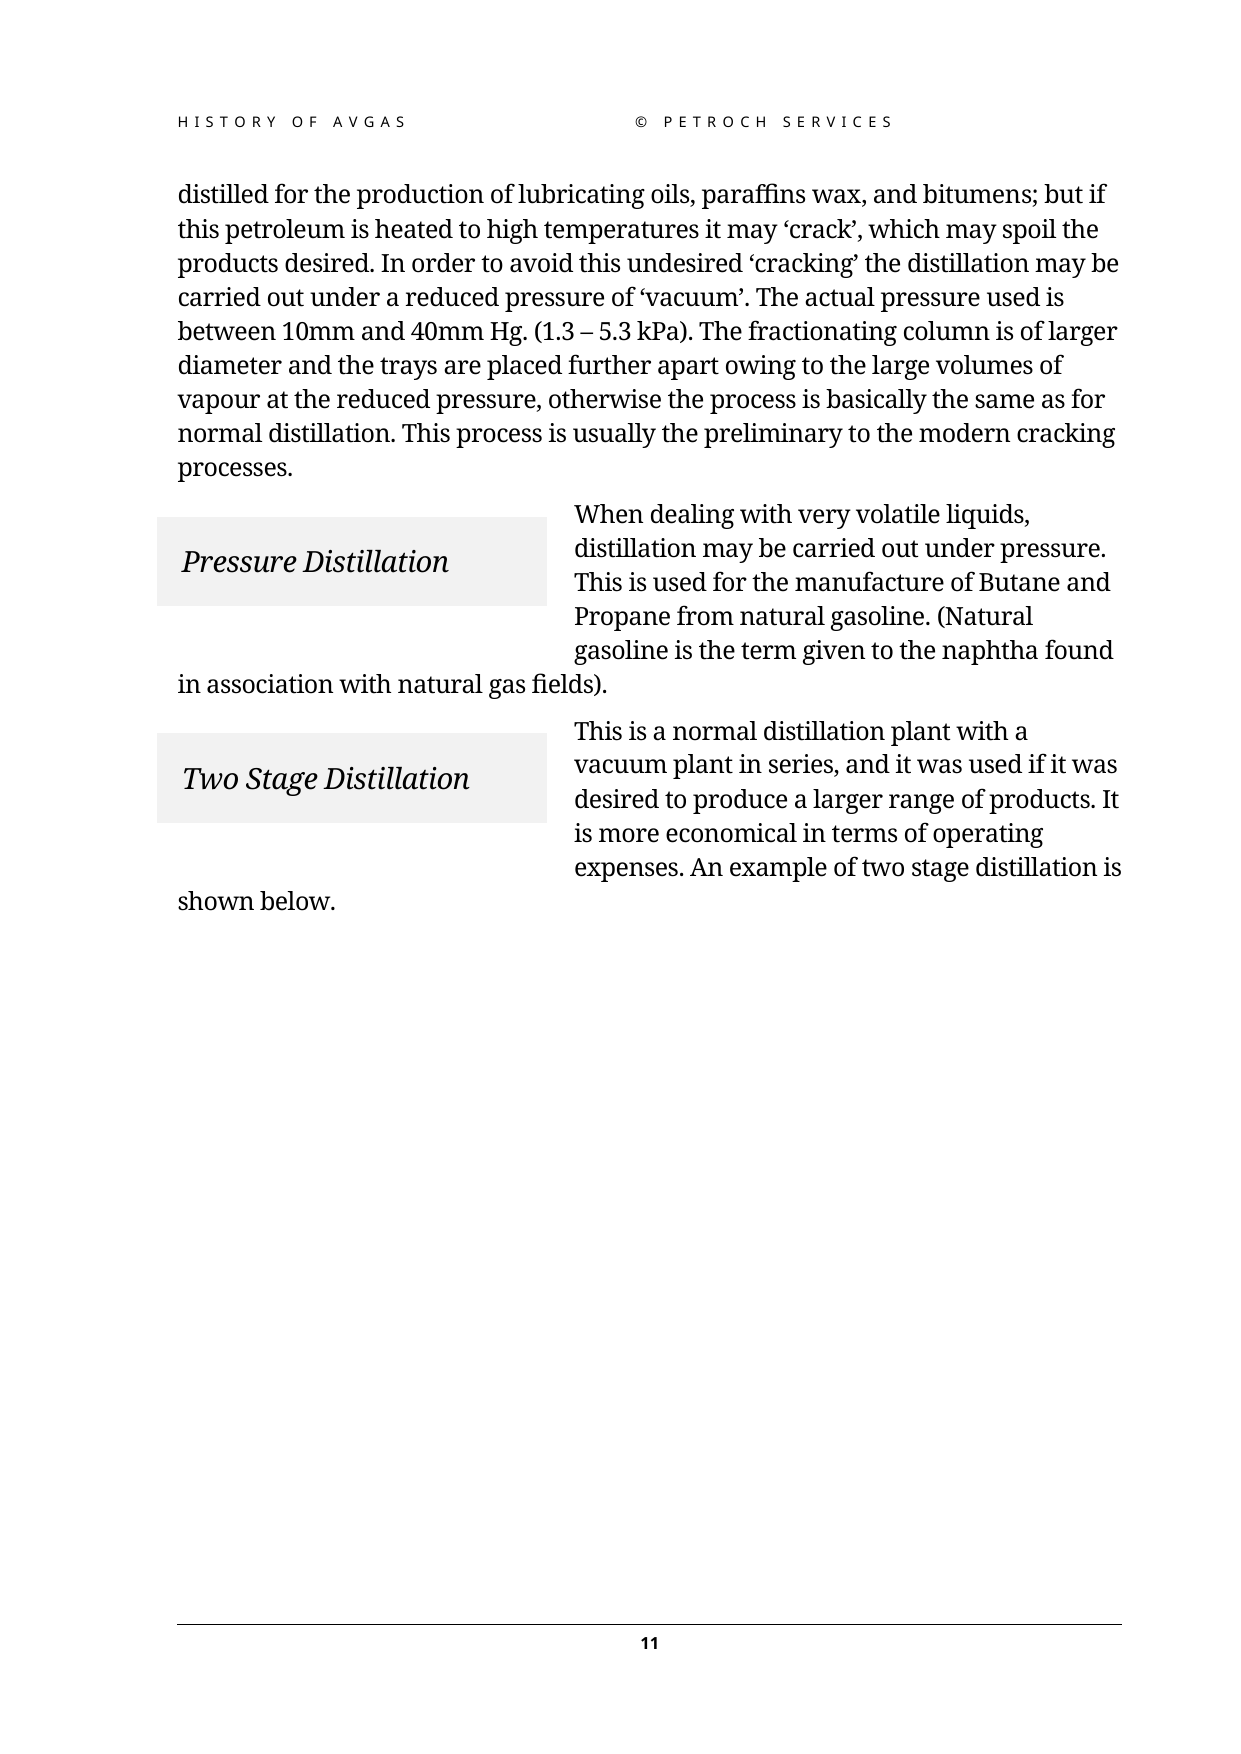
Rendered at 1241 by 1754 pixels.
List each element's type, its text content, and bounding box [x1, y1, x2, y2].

text When dealing with very volatile liquids, distillation may be carried out under pressure. This is used for the manufacture of Butane and Propane from natural gasoline. (Natural gasoline is the term given to the naphtha found in association with natural gas fields). [177, 496, 1122, 701]
text This is a normal distillation plant with a vacuum plant in series, and it was used if it was desired to produce a larger range of products. It is more economical in terms of operating expenses. An example of two stage distillation is shown below. [177, 713, 1122, 917]
subtitle Pressure Distillation [157, 517, 547, 606]
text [177, 177, 1122, 484]
subtitle Two Stage Distillation [157, 733, 547, 823]
